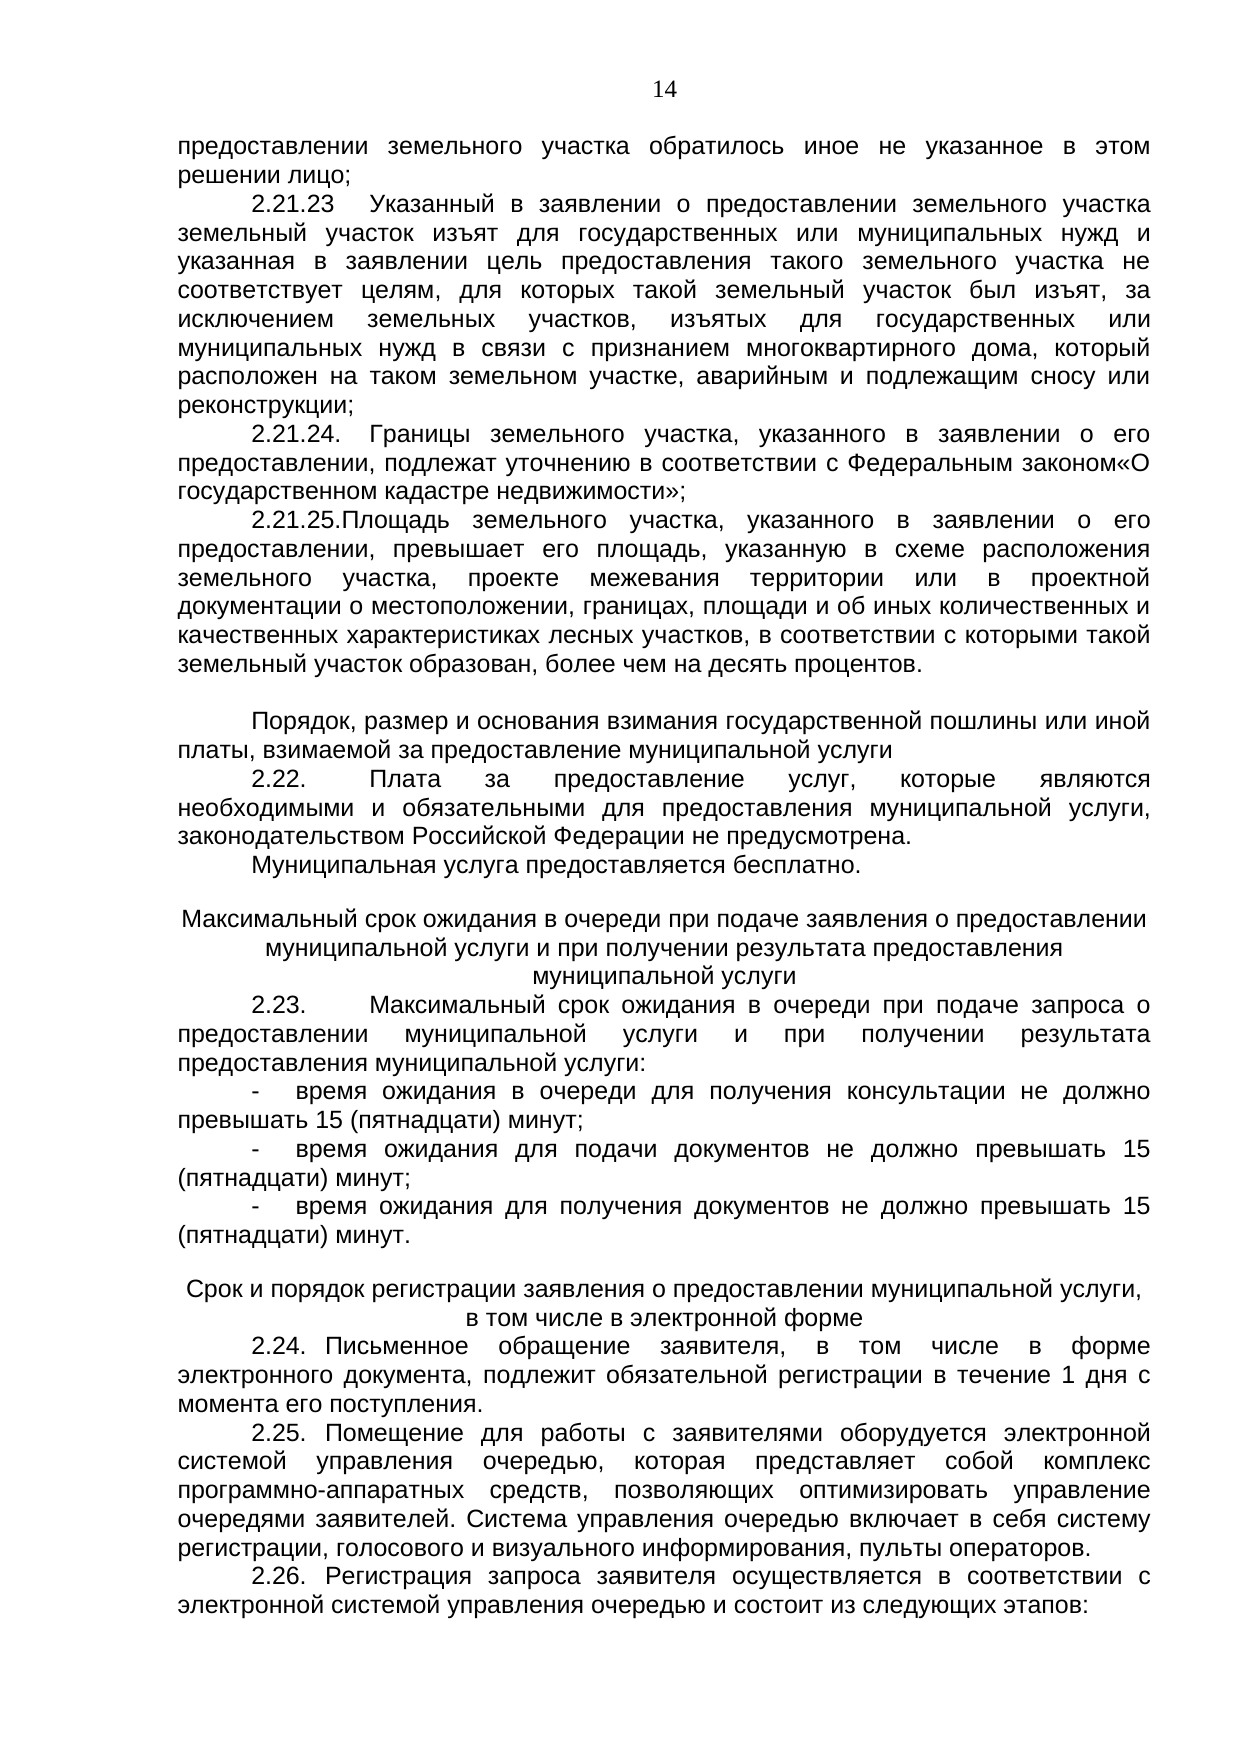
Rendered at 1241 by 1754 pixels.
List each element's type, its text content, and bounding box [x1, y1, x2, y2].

text 2.21.23 Указанный в заявлении о предоставлении земельного участка земельный участок изъят для государственных или муниципальных нужд и указанная в заявлении цель предоставления такого земельного участка не соответствует целям, для которых такой земельный участок был изъят, за исключением земельных участков, изъятых для государственных или муниципальных нужд в связи с признанием многоквартирного дома, который расположен на таком земельном участке, аварийным и подлежащим сносу или реконструкции; [177, 189, 1152, 419]
text Порядок, размер и основания взимания государственной пошлины или иной платы, взимаемой за предоставление муниципальной услуги [177, 706, 1152, 764]
text Срок и порядок регистрации заявления о предоставлении муниципальной услуги, в том числе в электронной форме [177, 1274, 1152, 1331]
text - время ожидания для получения документов не должно превышать 15 (пятнадцати) минут. [177, 1191, 1152, 1249]
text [177, 131, 1152, 189]
text Максимальный срок ожидания в очереди при подаче заявления о предоставлении муниципальной услуги и при получении результата предоставления муниципальной услуги [177, 904, 1152, 990]
text 2.24. Письменное обращение заявителя, в том числе в форме электронного документа, подлежит обязательной регистрации в течение 1 дня с момента его поступления. [177, 1331, 1152, 1418]
text 2.21.24. Границы земельного участка, указанного в заявлении о его предоставлении, подлежат уточнению в соответствии с Федеральным законом«О государственном кадастре недвижимости»; [177, 419, 1152, 505]
text 2.26. Регистрация запроса заявителя осуществляется в соответствии с электронной системой управления очередью и состоит из следующих этапов: [177, 1561, 1152, 1619]
text 2.23. Максимальный срок ожидания в очереди при подаче запроса о предоставлении муниципальной услуги и при получении результата предоставления муниципальной услуги: [177, 990, 1152, 1076]
text - время ожидания для подачи документов не должно превышать 15 (пятнадцати) минут; [177, 1134, 1152, 1191]
text Муниципальная услуга предоставляется бесплатно. [177, 850, 1152, 879]
text - время ожидания в очереди для получения консультации не должно превышать 15 (пятнадцати) минут; [177, 1076, 1152, 1134]
text 2.22. Плата за предоставление услуг, которые являются необходимыми и обязательными для предоставления муниципальной услуги, законодательством Российской Федерации не предусмотрена. [177, 764, 1152, 850]
text 2.21.25.Площадь земельного участка, указанного в заявлении о его предоставлении, превышает его площадь, указанную в схеме расположения земельного участка, проекте межевания территории или в проектной документации о местоположении, границах, площади и об иных количественных и качественных характеристиках лесных участков, в соответствии с которыми такой земельный участок образован, более чем на десять процентов. [177, 505, 1152, 678]
text 2.25. Помещение для работы с заявителями оборудуется электронной системой управления очередью, которая представляет собой комплекс программно-аппаратных средств, позволяющих оптимизировать управление очередями заявителей. Система управления очередью включает в себя систему регистрации, голосового и визуального информирования, пульты операторов. [177, 1418, 1152, 1561]
